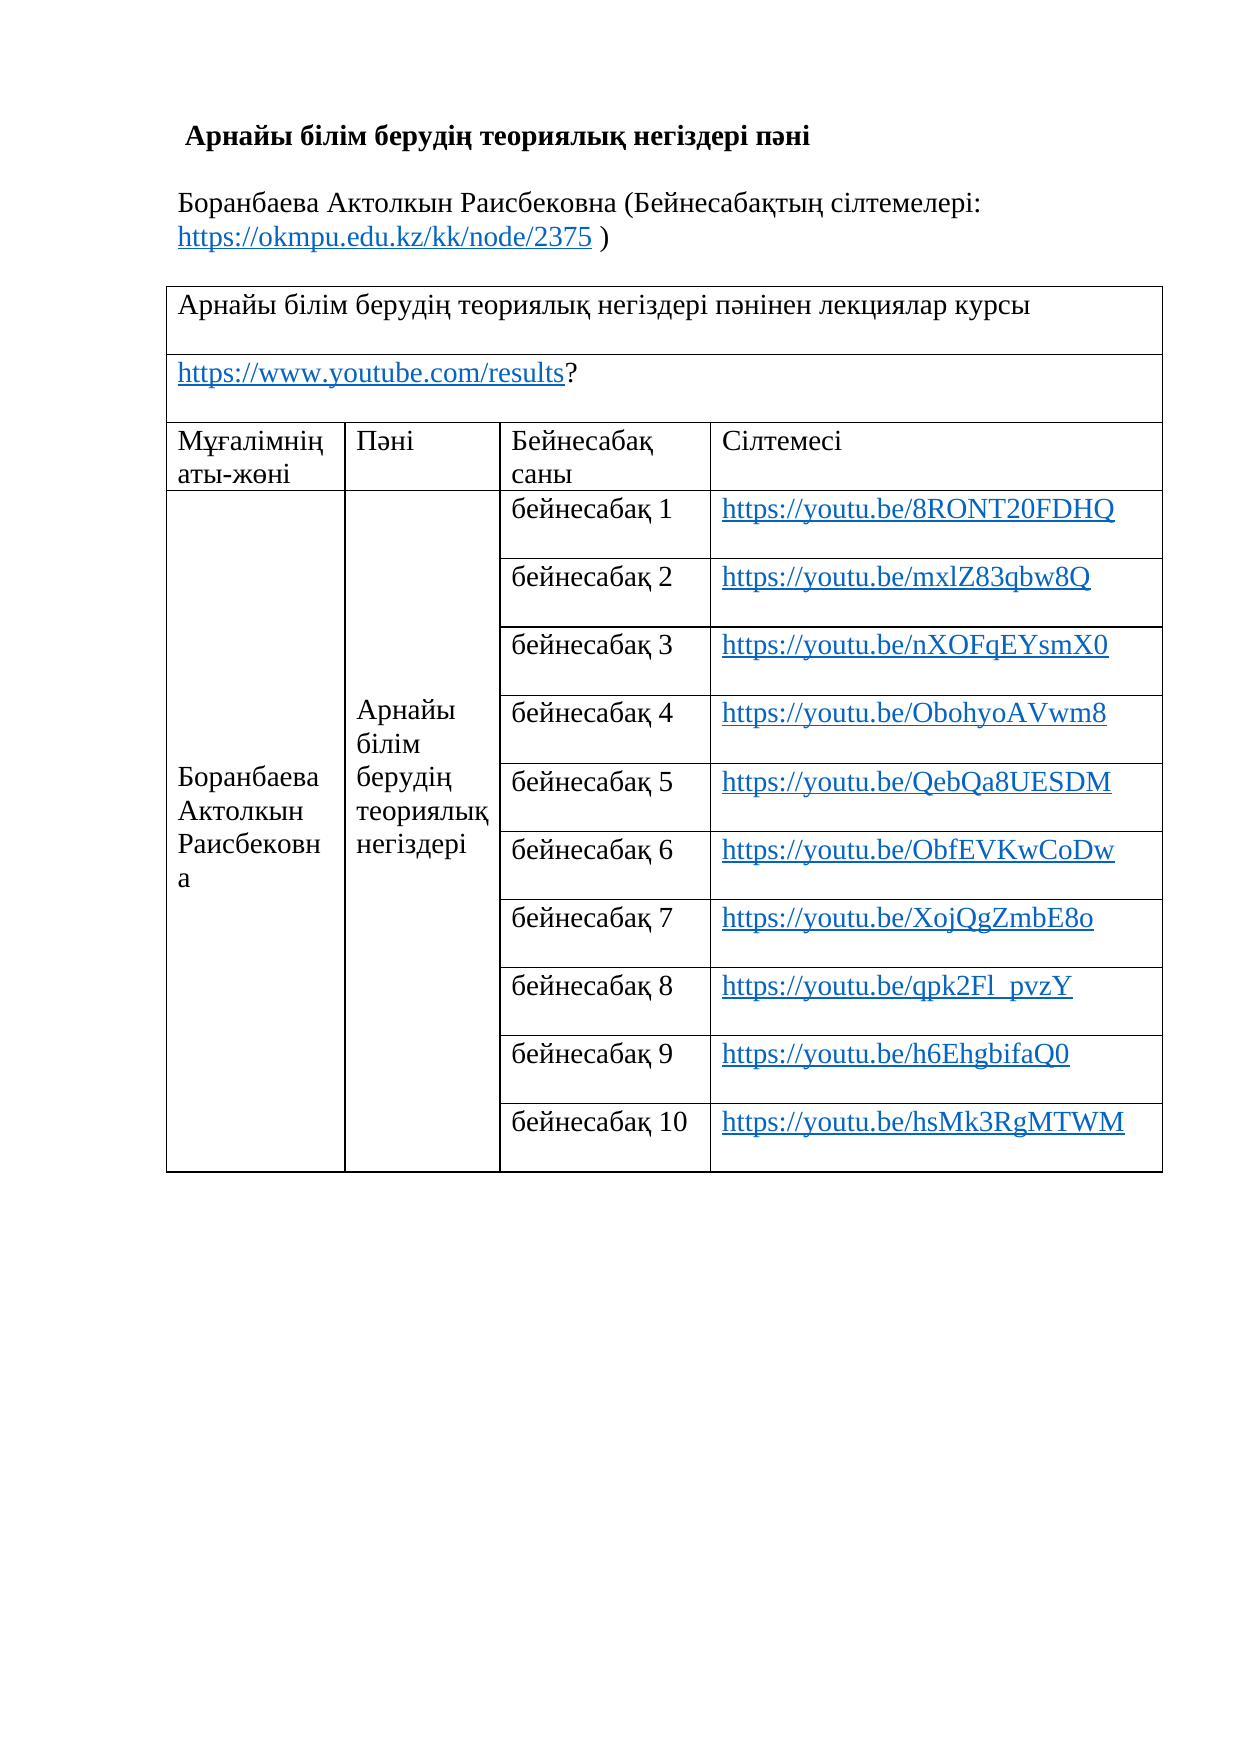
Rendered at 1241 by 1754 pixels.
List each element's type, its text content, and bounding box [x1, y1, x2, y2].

table_cell https://youtu.be/qpk2Fl_pvzY [711, 968, 1162, 1035]
table_cell https://youtu.be/mxlZ83qbw8Q [711, 559, 1162, 626]
table_cell Боранбаева Актолкын Раисбековна [167, 491, 344, 1171]
table_cell https://youtu.be/nXOFqEYsmX0 [711, 628, 1162, 694]
table_cell https://youtu.be/ObfEVKwCoDw [711, 832, 1162, 899]
table_cell Мұғалімнің аты-жөні [167, 423, 344, 490]
table_cell бейнесабақ 4 [501, 696, 710, 763]
table_cell бейнесабақ 10 [501, 1104, 710, 1171]
table_cell бейнесабақ 1 [501, 491, 710, 558]
text Боранбаева Актолкын Раисбековна (Бейнесабақтың сілтемелері: https://okmpu.edu.kz/kk/node/2375 ) [177, 185, 1152, 252]
table_cell бейнесабақ 2 [501, 559, 710, 626]
table_cell бейнесабақ 5 [501, 764, 710, 831]
table_cell Бейнесабақ саны [501, 423, 710, 490]
table_cell https://youtu.be/XojQgZmbE8o [711, 900, 1162, 967]
table_cell https://youtu.be/hsMk3RgMTWM [711, 1104, 1162, 1171]
table_header Арнайы білім берудің теориялық негіздері пәнінен лекциялар курсы [167, 287, 1162, 354]
table_cell https://youtu.be/ObohyoAVwm8 [711, 696, 1162, 763]
table_cell https://youtu.be/h6EhgbifaQ0 [711, 1036, 1162, 1103]
table_cell Арнайы білім берудің теориялық негіздері [346, 491, 499, 1171]
table_cell https://www.youtube.com/results? [167, 355, 1162, 422]
table_cell бейнесабақ 3 [501, 628, 710, 694]
table_cell бейнесабақ 9 [501, 1036, 710, 1103]
table_cell бейнесабақ 6 [501, 832, 710, 899]
table_cell бейнесабақ 8 [501, 968, 710, 1035]
table_cell Пәні [346, 423, 499, 490]
table_cell бейнесабақ 7 [501, 900, 710, 967]
text Арнайы білім берудің теориялық негіздері пәні [177, 118, 1152, 152]
table_cell https://youtu.be/8RONT20FDHQ [711, 491, 1162, 558]
table_cell https://youtu.be/QebQa8UESDM [711, 764, 1162, 831]
table_cell Сілтемесі [711, 423, 1162, 490]
